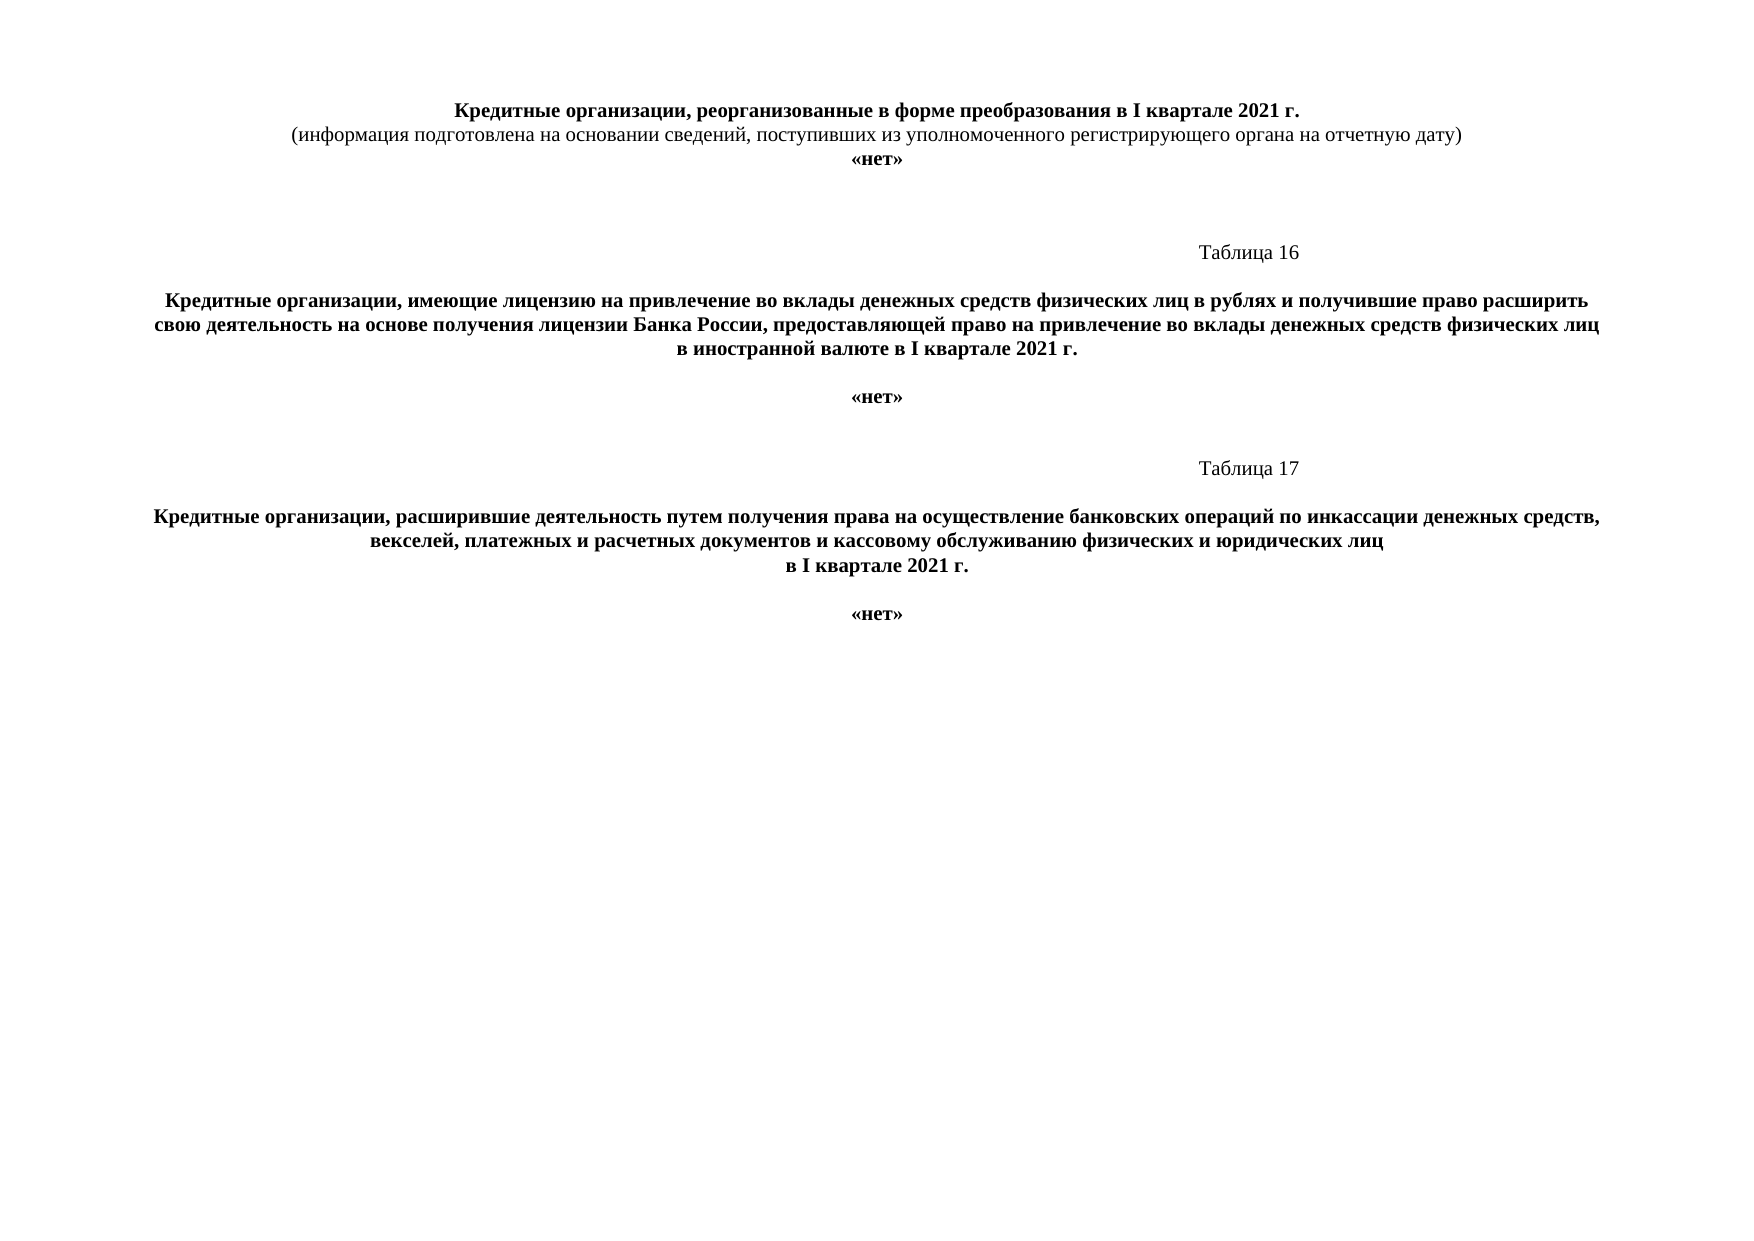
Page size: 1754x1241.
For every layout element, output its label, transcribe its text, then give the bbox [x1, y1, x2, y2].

text Кредитные организации, реорганизованные в форме преобразования в I квартале 2021 г. [150, 98, 1604, 122]
text «нет» [150, 384, 1604, 408]
text Кредитные организации, расширившие деятельность путем получения права на осуществление банковских операций по инкассации денежных средств, векселей, платежных и расчетных документов и кассовому обслуживанию физических и юридических лиц [150, 504, 1604, 552]
text (информация подготовлена на основании сведений, поступивших из уполномоченного регистрирующего органа на отчетную дату) [150, 122, 1604, 146]
text в I квартале 2021 г. [150, 552, 1604, 577]
text «нет» [150, 146, 1604, 170]
text Кредитные организации, имеющие лицензию на привлечение во вклады денежных средств физических лиц в рублях и получившие право расширить свою деятельность на основе получения лицензии Банка России, предоставляющей право на привлечение во вклады денежных средств физических лиц в иностранной валюте в I квартале 2021 г. [150, 288, 1604, 360]
text «нет» [150, 601, 1604, 625]
